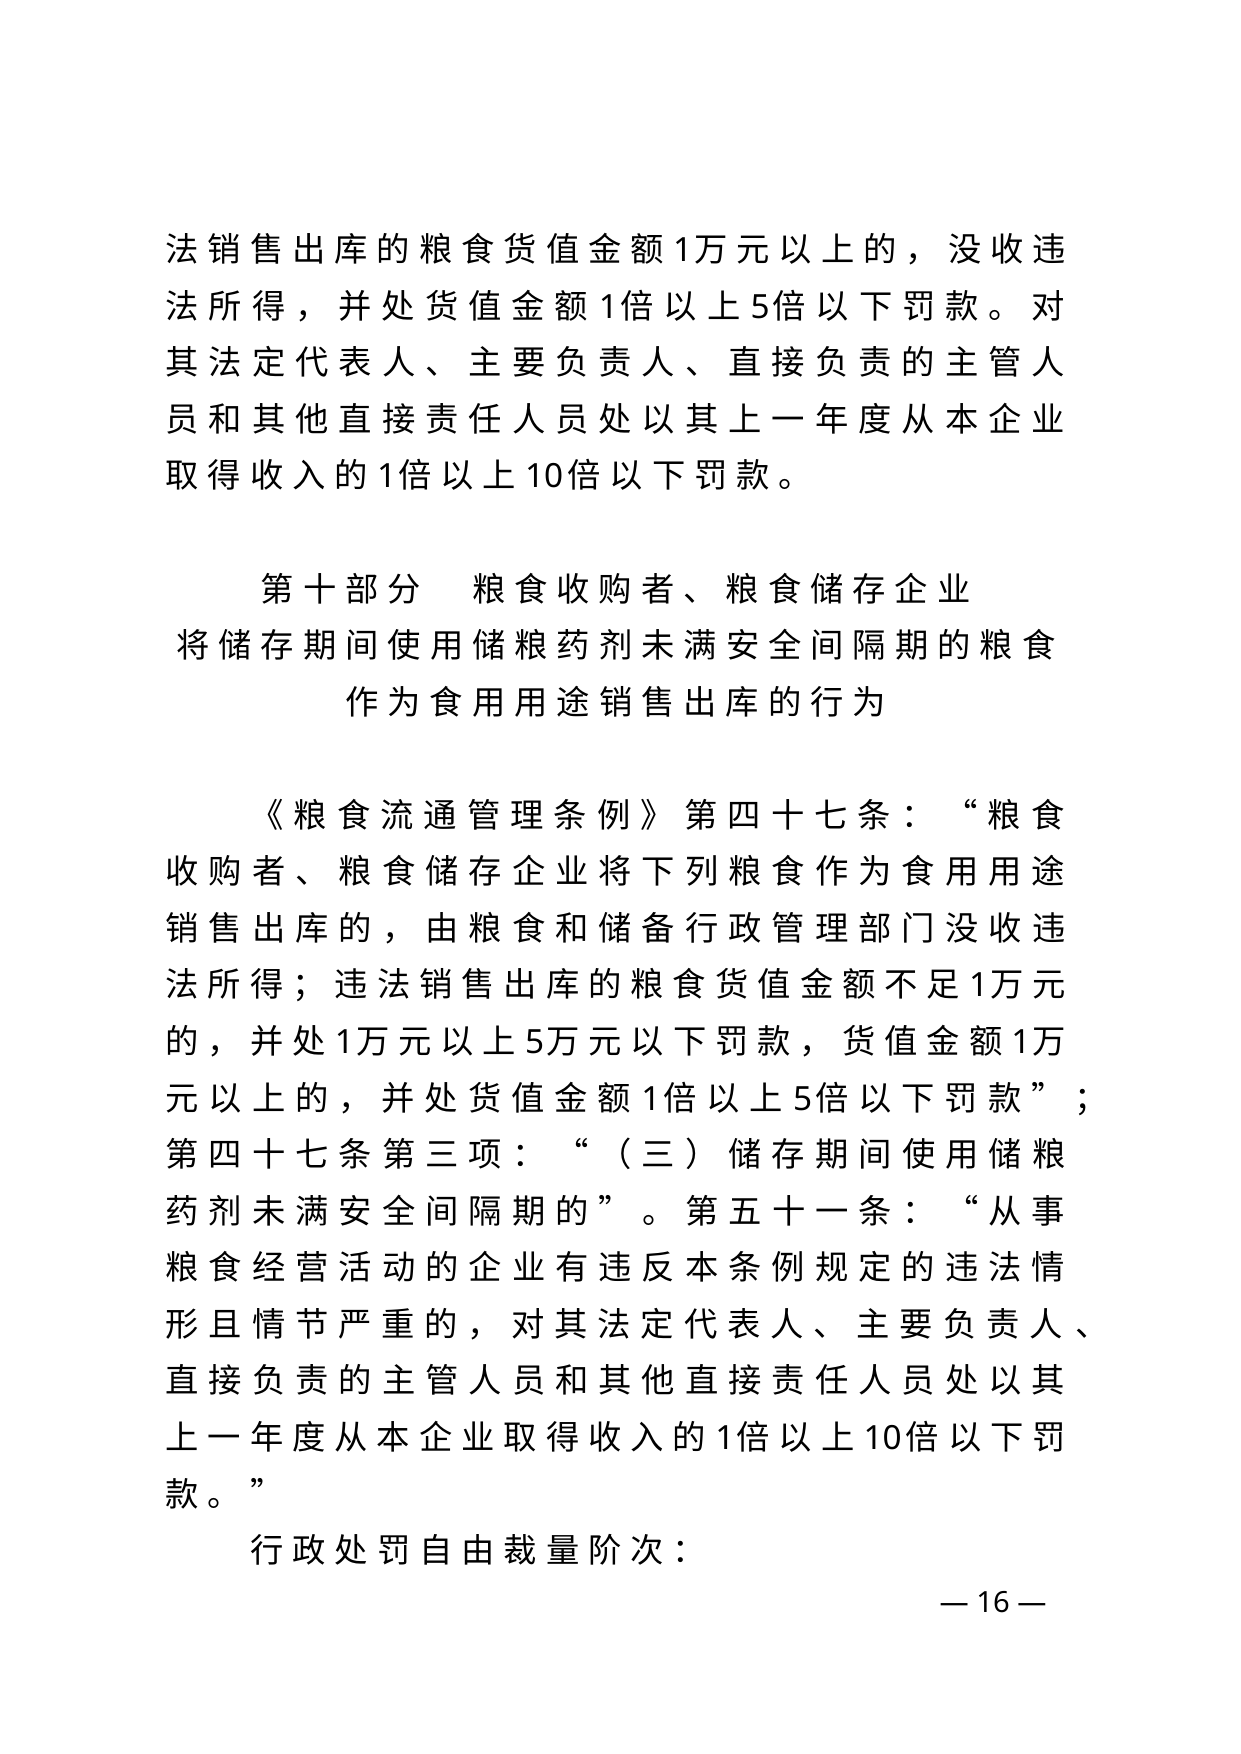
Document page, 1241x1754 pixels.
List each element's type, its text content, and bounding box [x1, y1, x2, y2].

text 《粮食流通管理条例》第四十七条：“粮食收购者、粮食储存企业将下列粮食作为食用用途销售出库的，由粮食和储备行政管理部门没收违法所得；违法销售出库的粮食货值金额不足1万元的，并处1万元以上5万元以下罚款，货值金额1万元以上的，并处货值金额1倍以上5倍以下罚款”；第四十七条第三项：“（三）储存期间使用储粮药剂未满安全间隔期的”。第五十一条：“从事粮食经营活动的企业有违反本条例规定的违法情形且情节严重的，对其法定代表人、主要负责人、直接负责的主管人员和其他直接责任人员处以其上一年度从本企业取得收入的1倍以上10倍以下罚款。” [165, 784, 1075, 1520]
text 行政处罚自由裁量阶次： [165, 1520, 1075, 1576]
text 第十部分 粮食收购者、粮食储存企业 [165, 558, 1075, 615]
text 将储存期间使用储粮药剂未满安全间隔期的粮食 [165, 615, 1075, 671]
text 作为食用用途销售出库的行为 [165, 671, 1075, 728]
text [165, 219, 1075, 502]
